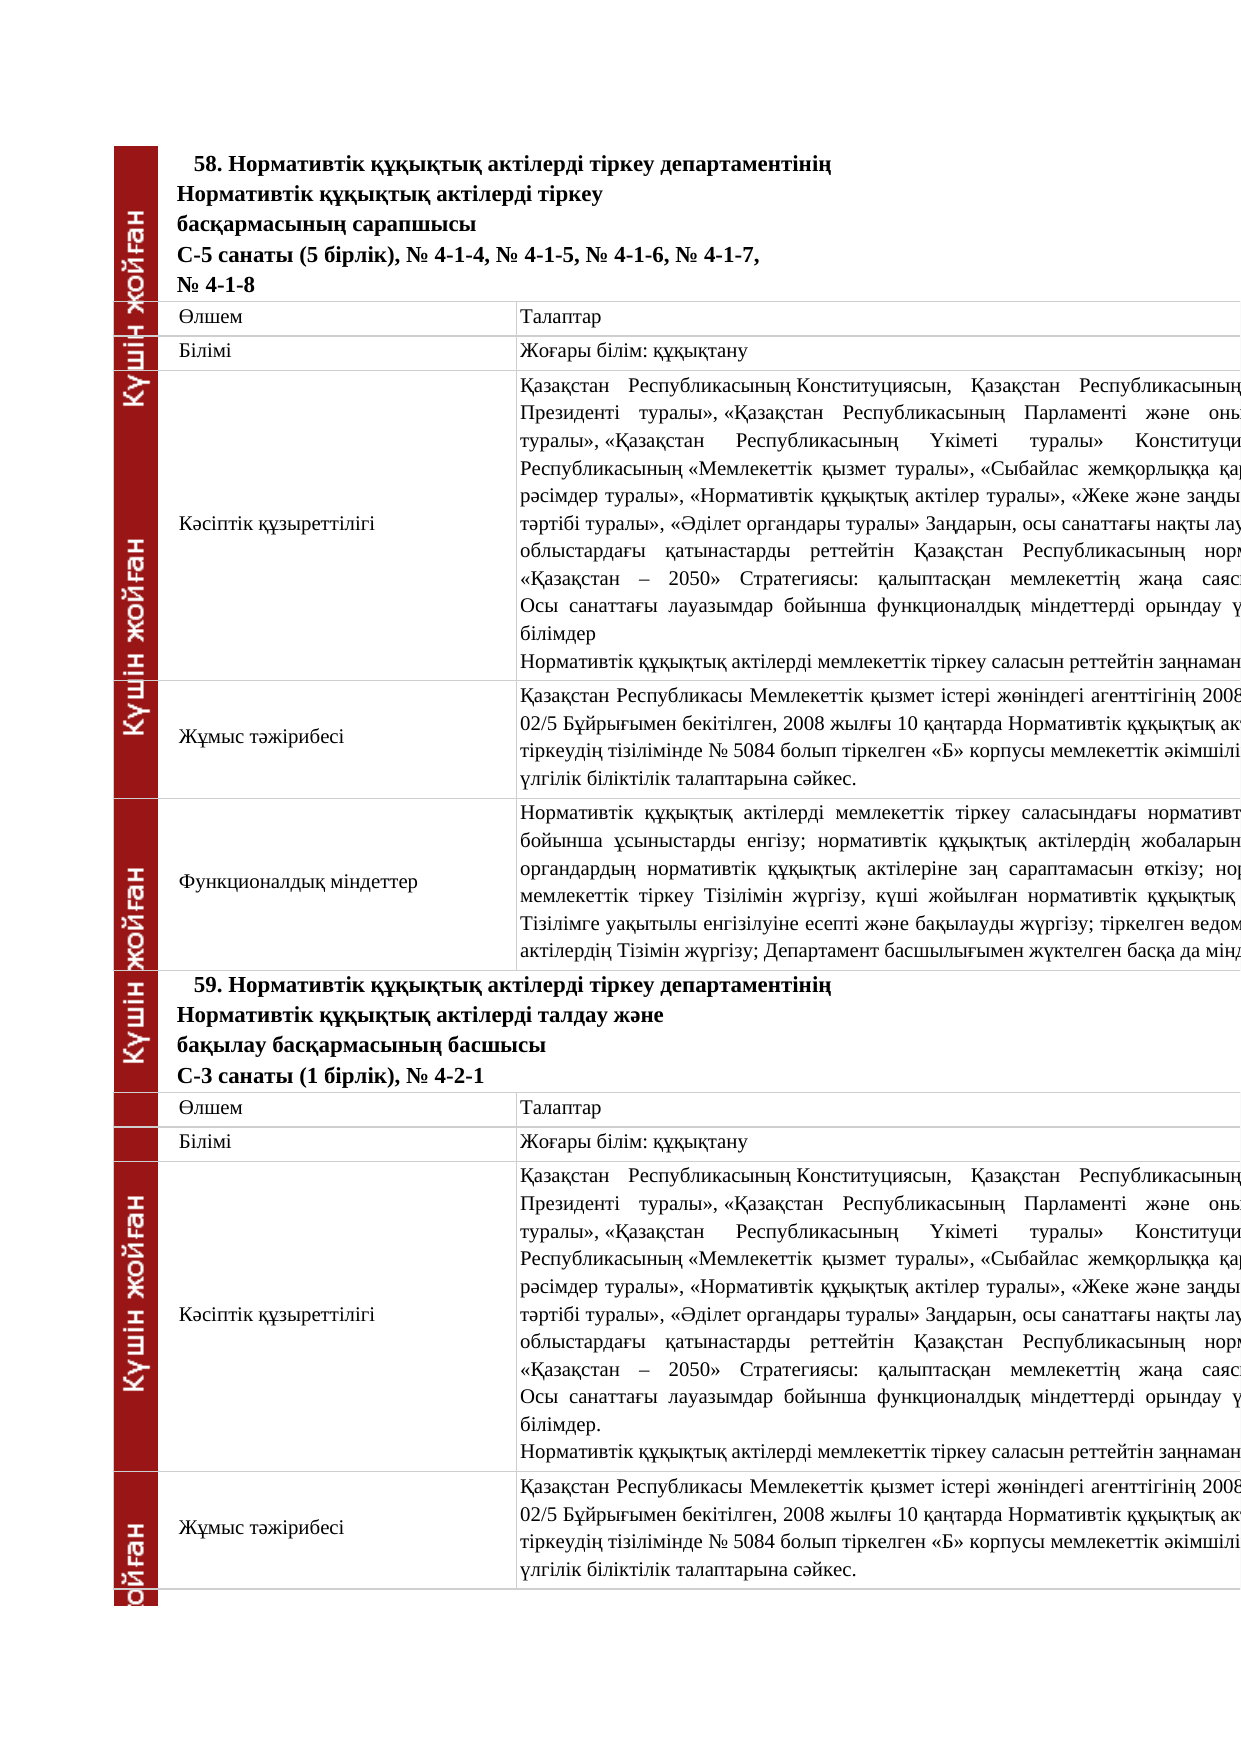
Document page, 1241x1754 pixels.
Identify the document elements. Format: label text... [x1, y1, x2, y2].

table_cell Қазақстан Республикасы Мемлекеттік қызмет істері жөніндегі агенттігінің 2008 жылғы 9 қаңтардағы № 02-01-02/5 Бұйрығымен бекітілген, 2008 жылғы 10 қаңтарда Нормативтік құқықтық актілердің кесімдерін мемлекеттік тіркеудің тізілімінде № 5084 болып тіркелген «Б» корпусы мемлекеттік әкімшілік лауазымдарының санаттарына үлгілік біліктілік талаптарына сәйкес. [517, 681, 1240, 797]
table_cell Қазақстан Республикасы Мемлекеттік қызмет істері жөніндегі агенттігінің 2008 жылғы 9 қаңтардағы № 02-01-02/5 Бұйрығымен бекітілген, 2008 жылғы 10 қаңтарда Нормативтік құқықтық актілердің кесімдерін мемлекеттік тіркеудің тізілімінде № 5084 болып тіркелген «Б» корпусы мемлекеттік әкімшілік лауазымдарының санаттарына үлгілік біліктілік талаптарына сәйкес. [517, 1472, 1240, 1588]
table_cell Білімі [114, 337, 516, 370]
text 58. Нормативтік құқықтық актілерді тіркеу департаментінің Нормативтік құқықтық актілерді тіркеу басқармасының сарапшысы С-5 санаты (5 бірлік), № 4-1-4, № 4-1-5, № 4-1-6, № 4-1-7, № 4-1-8 [112, 150, 1128, 297]
table_header Талаптар [517, 302, 1240, 335]
table_cell Жұмыс тәжірибесі [114, 1472, 516, 1588]
picture [114, 297, 158, 301]
table_cell Жоғары білім: құқықтану [517, 1128, 1240, 1161]
table_cell Жоғары білім: құқықтану [517, 337, 1240, 370]
table_header Өлшем [114, 1093, 516, 1126]
text 59. Нормативтік құқықтық актілерді тіркеу департаментінің Нормативтік құқықтық актілерді талдау және бақылау басқармасының басшысы С-3 санаты (1 бірлік), № 4-2-1 [112, 971, 1128, 1088]
table_header Талаптар [517, 1093, 1240, 1126]
table_cell Кәсіптік құзыреттілігі [114, 1162, 516, 1471]
table_cell Жұмыс тәжірибесі [114, 681, 516, 797]
table_cell Білімі [114, 1128, 516, 1161]
picture [114, 146, 158, 150]
table_cell Нормативтік құқықтық актілерді мемлекеттік тіркеу саласындағы нормативтік құқықтық базаны жетілдіру бойынша ұсыныстарды енгізу; нормативтік құқықтық актілердің жобаларын әзірлеу; орталық мемлекеттік органдардың нормативтік құқықтық актілеріне заң сараптамасын өткізу; нормативтік құқықтық актілердің мемлекеттік тіркеу Тізілімін жүргізу, күші жойылған нормативтік құқықтық актілер бойынша мәліметтерді Тізілімге уақытылы енгізілуіне есепті және бақылауды жүргізу; тіркелген ведомстволық нормативтік құқықтық актілердің Тізімін жүргізу; Департамент басшылығымен жүктелген басқа да міндеттерді жүзеге асыру. [517, 799, 1240, 970]
picture [114, 1590, 158, 1606]
table_header Өлшем [114, 302, 516, 335]
picture [114, 1088, 158, 1092]
table_cell Функционалдық міндеттер [114, 799, 516, 970]
table_cell Қазақстан Республикасының Конституциясын, Қазақстан Республикасының «Қазақстан Республикасының Президенті туралы», «Қазақстан Республикасының Парламентi және оның депутаттарының мәртебесi туралы», «Қазақстан Республикасының Үкіметі туралы» Конституциялық заңдарын, Қазақстан Республикасының «Мемлекеттік қызмет туралы», «Сыбайлас жемқорлыққа қарсы күрес туралы», «Әкімшілік рәсімдер туралы», «Нормативтік құқықтық актілер туралы», «Жеке және заңды тұлғалардың өтiнiштерiн қарау тәртiбi туралы», «Әділет органдары туралы» Заңдарын, осы санаттағы нақты лауазымның мамандануына сәйкес облыстардағы қатынастарды реттейтін Қазақстан Республикасының нормативтік құқықтық актілерін, «Қазақстан – 2050» Стратегиясы: қалыптасқан мемлекеттің жаңа саяси бағыты стратегиясын білуі. Осы санаттағы лауазымдар бойынша функционалдық міндеттерді орындау үшін қажетті басқа да міндетті білімдер. Нормативтік құқықтық актілерді мемлекеттік тіркеу саласын реттейтін заңнаманы білуі. [517, 1162, 1240, 1471]
table_cell Кәсіптік құзыреттілігі [114, 371, 516, 680]
